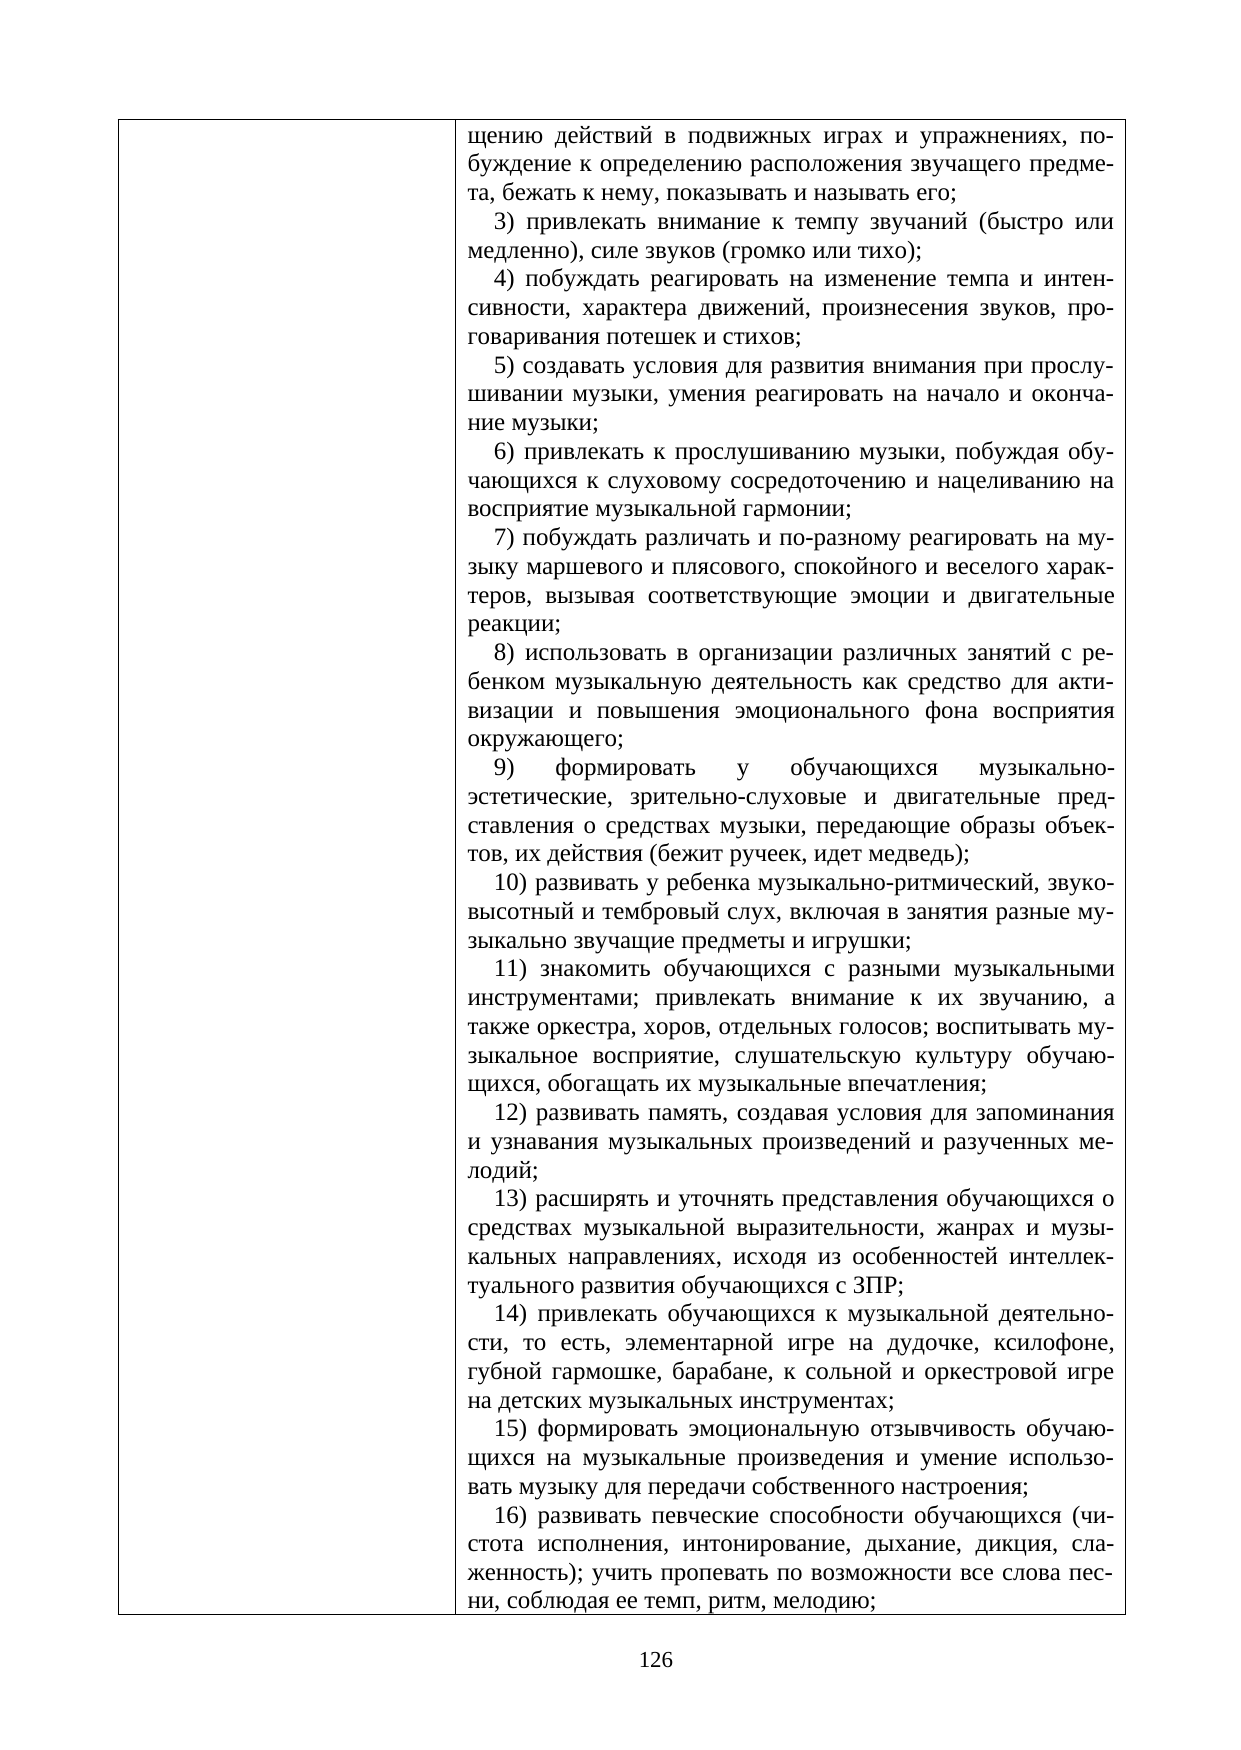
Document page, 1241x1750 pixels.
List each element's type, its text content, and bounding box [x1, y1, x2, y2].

table_header щению действий в подвижных играх и упражнениях, по- буждение к определению расположения звучащего предме- та, бежать к нему, показывать и называть его; привлекать внимание к темпу звучаний (быстро или медленно), силе звуков (громко или тихо); побуждать реагировать на изменение темпа и интен- сивности, характера движений, произнесения звуков, про- говаривания потешек и стихов; создавать условия для развития внимания при прослу- шивании музыки, умения реагировать на начало и оконча- ние музыки; привлекать к прослушиванию музыки, побуждая обу- чающихся к слуховому сосредоточению и нацеливанию на восприятие музыкальной гармонии; побуждать различать и по-разному реагировать на му- зыку маршевого и плясового, спокойного и веселого харак- теров, вызывая соответствующие эмоции и двигательные реакции; использовать в организации различных занятий с ре- бенком музыкальную деятельность как средство для акти- визации и повышения эмоционального фона восприятия окружающего; формировать у обучающихся музыкально- эстетические, зрительно-слуховые и двигательные пред- ставления о средствах музыки, передающие образы объек- тов, их действия (бежит ручеек, идет медведь); развивать у ребенка музыкально-ритмический, звуко- высотный и тембровый слух, включая в занятия разные му- зыкально звучащие предметы и игрушки; знакомить обучающихся с разными музыкальными инструментами; привлекать внимание к их звучанию, а также оркестра, хоров, отдельных голосов; воспитывать му- зыкальное восприятие, слушательскую культуру обучаю- щихся, обогащать их музыкальные впечатления; развивать память, создавая условия для запоминания и узнавания музыкальных произведений и разученных ме- лодий; расширять и уточнять представления обучающихся о средствах музыкальной выразительности, жанрах и музы- кальных направлениях, исходя из особенностей интеллек- туального развития обучающихся с ЗПР; привлекать обучающихся к музыкальной деятельно- сти, то есть, элементарной игре на дудочке, ксилофоне, губной гармошке, барабане, к сольной и оркестровой игре на детских музыкальных инструментах; формировать эмоциональную отзывчивость обучаю- щихся на музыкальные произведения и умение использо- вать музыку для передачи собственного настроения; развивать певческие способности обучающихся (чи- стота исполнения, интонирование, дыхание, дикция, сла- женность); учить пропевать по возможности все слова пес- ни, соблюдая ее темп, ритм, мелодию; [456, 120, 1125, 1614]
table_header [119, 120, 455, 1614]
